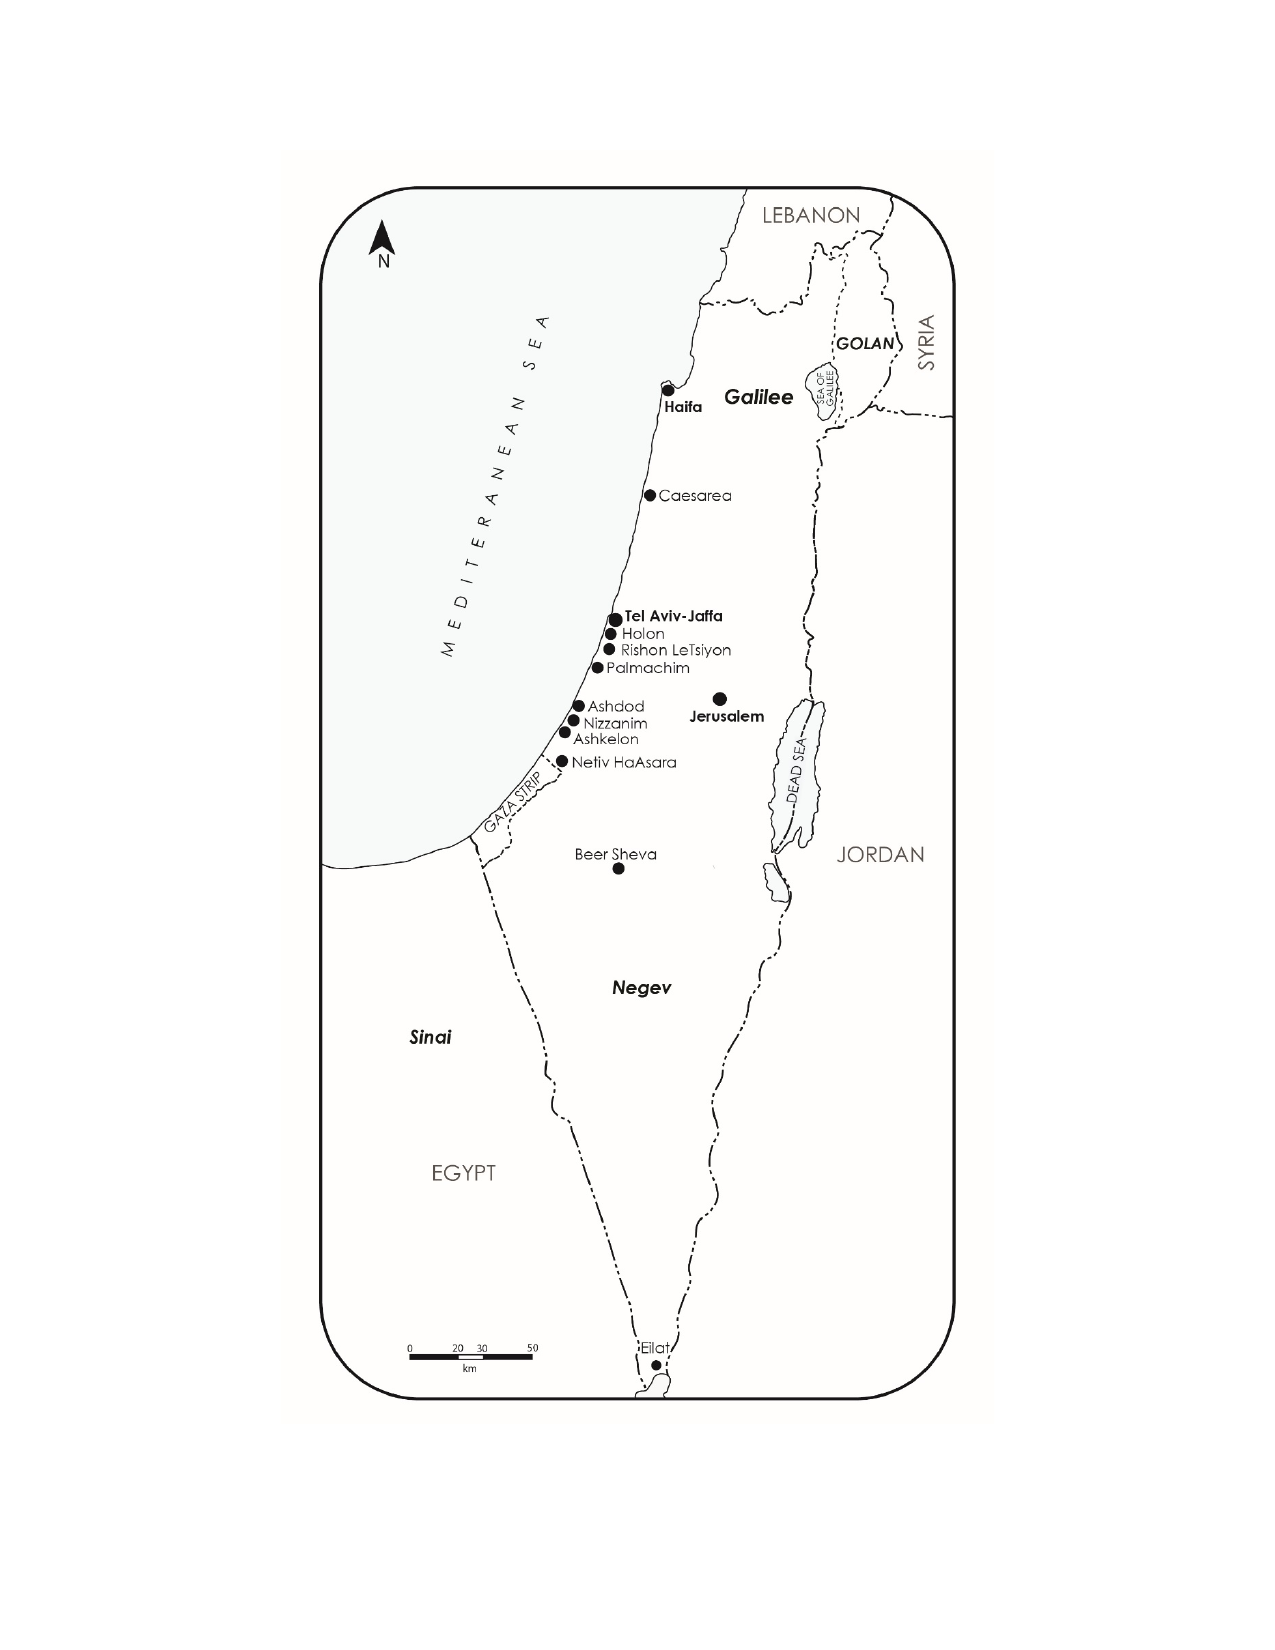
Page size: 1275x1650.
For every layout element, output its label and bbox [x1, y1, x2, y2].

picture [280, 150, 995, 1424]
